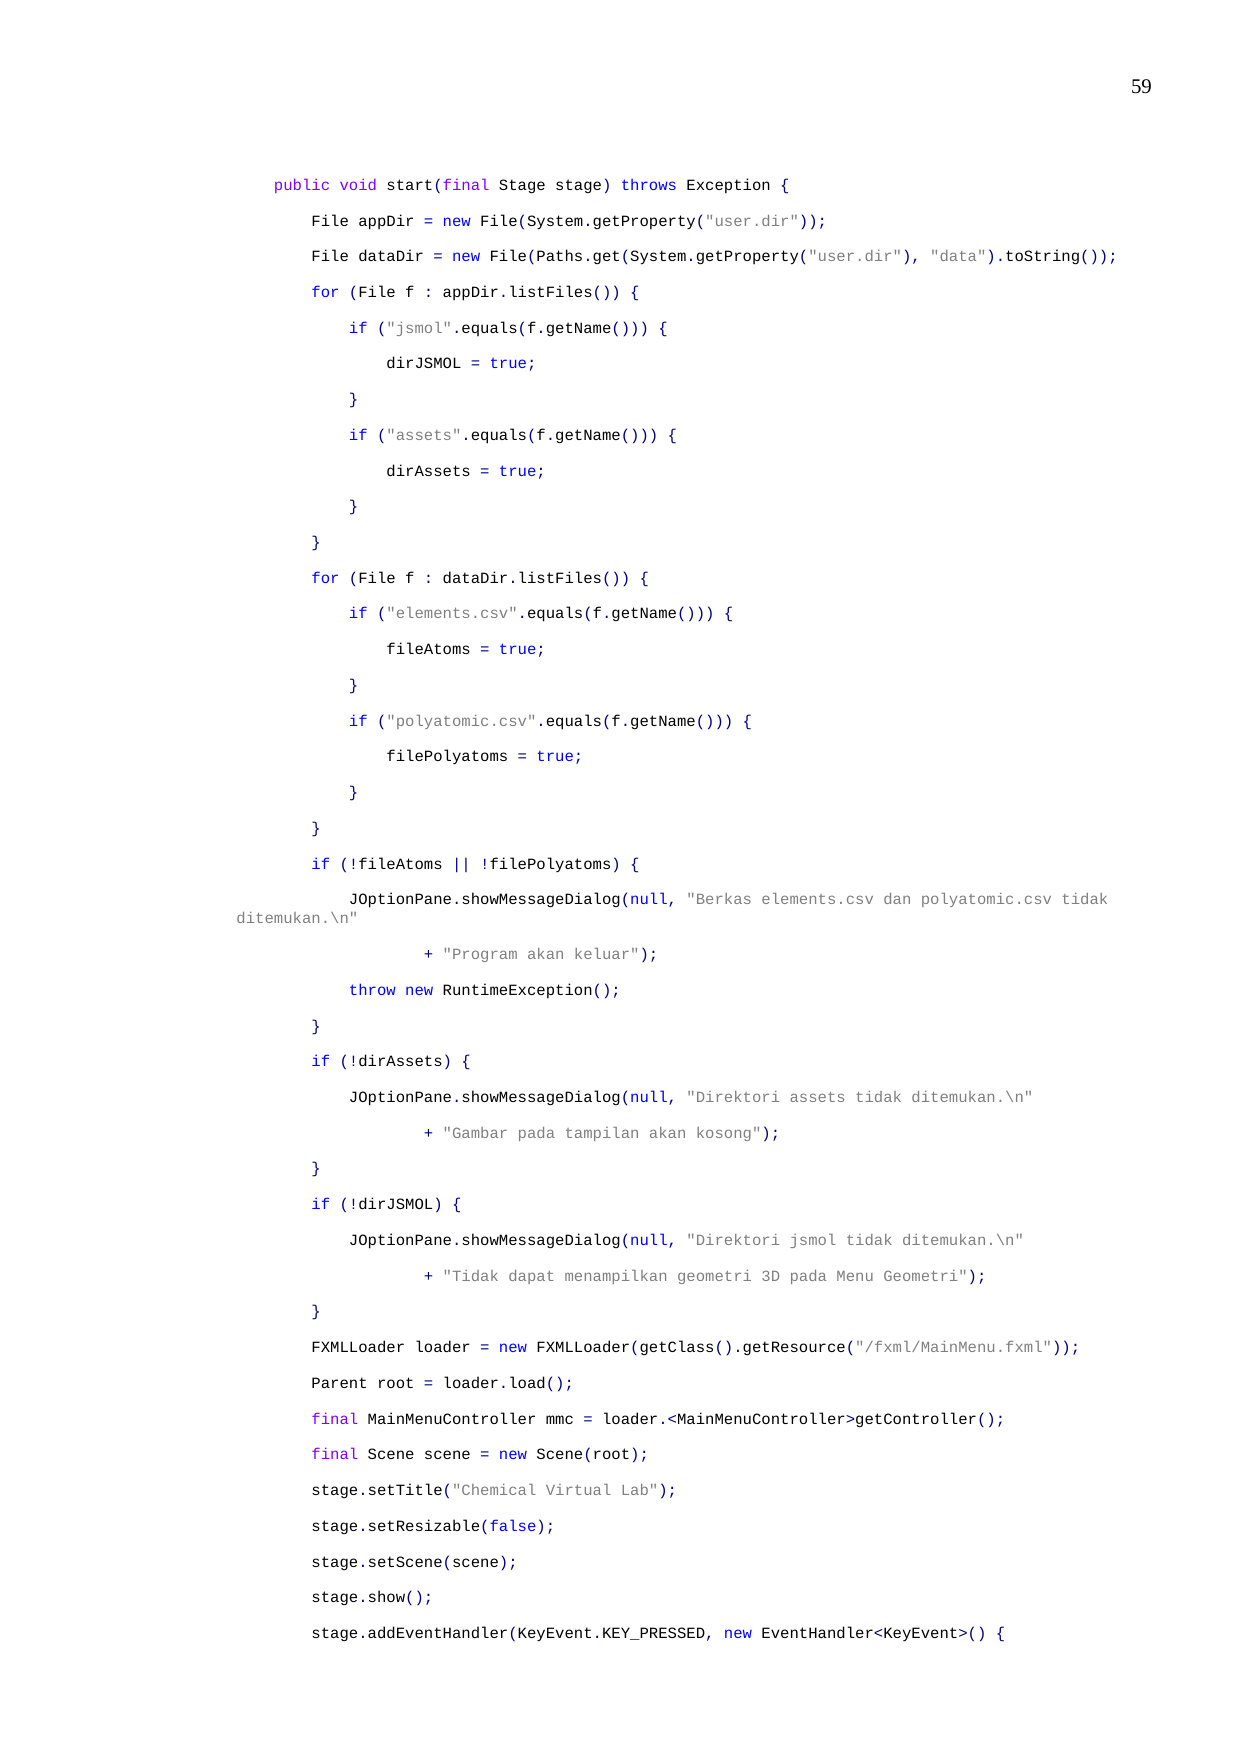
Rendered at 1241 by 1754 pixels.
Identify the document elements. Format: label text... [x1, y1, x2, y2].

text if (!fileAtoms || !filePolyatoms) { [236, 856, 1152, 874]
text dirJSMOL = true; [236, 356, 1152, 373]
text } [236, 1161, 1152, 1179]
text if ("elements.csv".equals(f.getName())) { [236, 606, 1152, 624]
text } [236, 784, 1152, 802]
text final MainMenuController mmc = loader.<MainMenuController>getController(); [236, 1411, 1152, 1429]
text Parent root = loader.load(); [236, 1375, 1152, 1393]
text stage.show(); [236, 1590, 1152, 1607]
text + "Gambar pada tampilan akan kosong"); [236, 1125, 1152, 1143]
text } [236, 392, 1152, 409]
text fileAtoms = true; [236, 642, 1152, 659]
text stage.setResizable(false); [236, 1518, 1152, 1536]
text FXMLLoader loader = new FXMLLoader(getClass().getResource("/fxml/MainMenu.fxml")); [236, 1339, 1152, 1357]
text if ("assets".equals(f.getName())) { [236, 427, 1152, 445]
text stage.setTitle("Chemical Virtual Lab"); [236, 1482, 1152, 1500]
text } [236, 1018, 1152, 1036]
text JOptionPane.showMessageDialog(null, "Direktori jsmol tidak ditemukan.\n" [236, 1232, 1152, 1250]
text } [236, 534, 1152, 552]
text } [236, 1304, 1152, 1322]
text } [236, 820, 1152, 838]
text throw new RuntimeException(); [236, 982, 1152, 1000]
text JOptionPane.showMessageDialog(null, "Berkas elements.csv dan polyatomic.csv tidak ditemukan.\n" [236, 892, 1152, 928]
text stage.setScene(scene); [236, 1554, 1152, 1572]
text if (!dirAssets) { [236, 1054, 1152, 1071]
text stage.addEventHandler(KeyEvent.KEY_PRESSED, new EventHandler<KeyEvent>() { [236, 1625, 1152, 1643]
text File dataDir = new File(Paths.get(System.getProperty("user.dir"), "data").toString()); [236, 249, 1152, 266]
text File appDir = new File(System.getProperty("user.dir")); [236, 213, 1152, 231]
text } [236, 677, 1152, 695]
text for (File f : appDir.listFiles()) { [236, 284, 1152, 302]
text JOptionPane.showMessageDialog(null, "Direktori assets tidak ditemukan.\n" [236, 1089, 1152, 1107]
text if ("polyatomic.csv".equals(f.getName())) { [236, 713, 1152, 731]
text for (File f : dataDir.listFiles()) { [236, 570, 1152, 588]
text dirAssets = true; [236, 463, 1152, 481]
text + "Tidak dapat menampilkan geometri 3D pada Menu Geometri"); [236, 1268, 1152, 1286]
text + "Program akan keluar"); [236, 947, 1152, 964]
text public void start(final Stage stage) throws Exception { [236, 177, 1152, 195]
text final Scene scene = new Scene(root); [236, 1447, 1152, 1464]
text if (!dirJSMOL) { [236, 1197, 1152, 1214]
text if ("jsmol".equals(f.getName())) { [236, 320, 1152, 338]
text filePolyatoms = true; [236, 749, 1152, 767]
text } [236, 499, 1152, 516]
